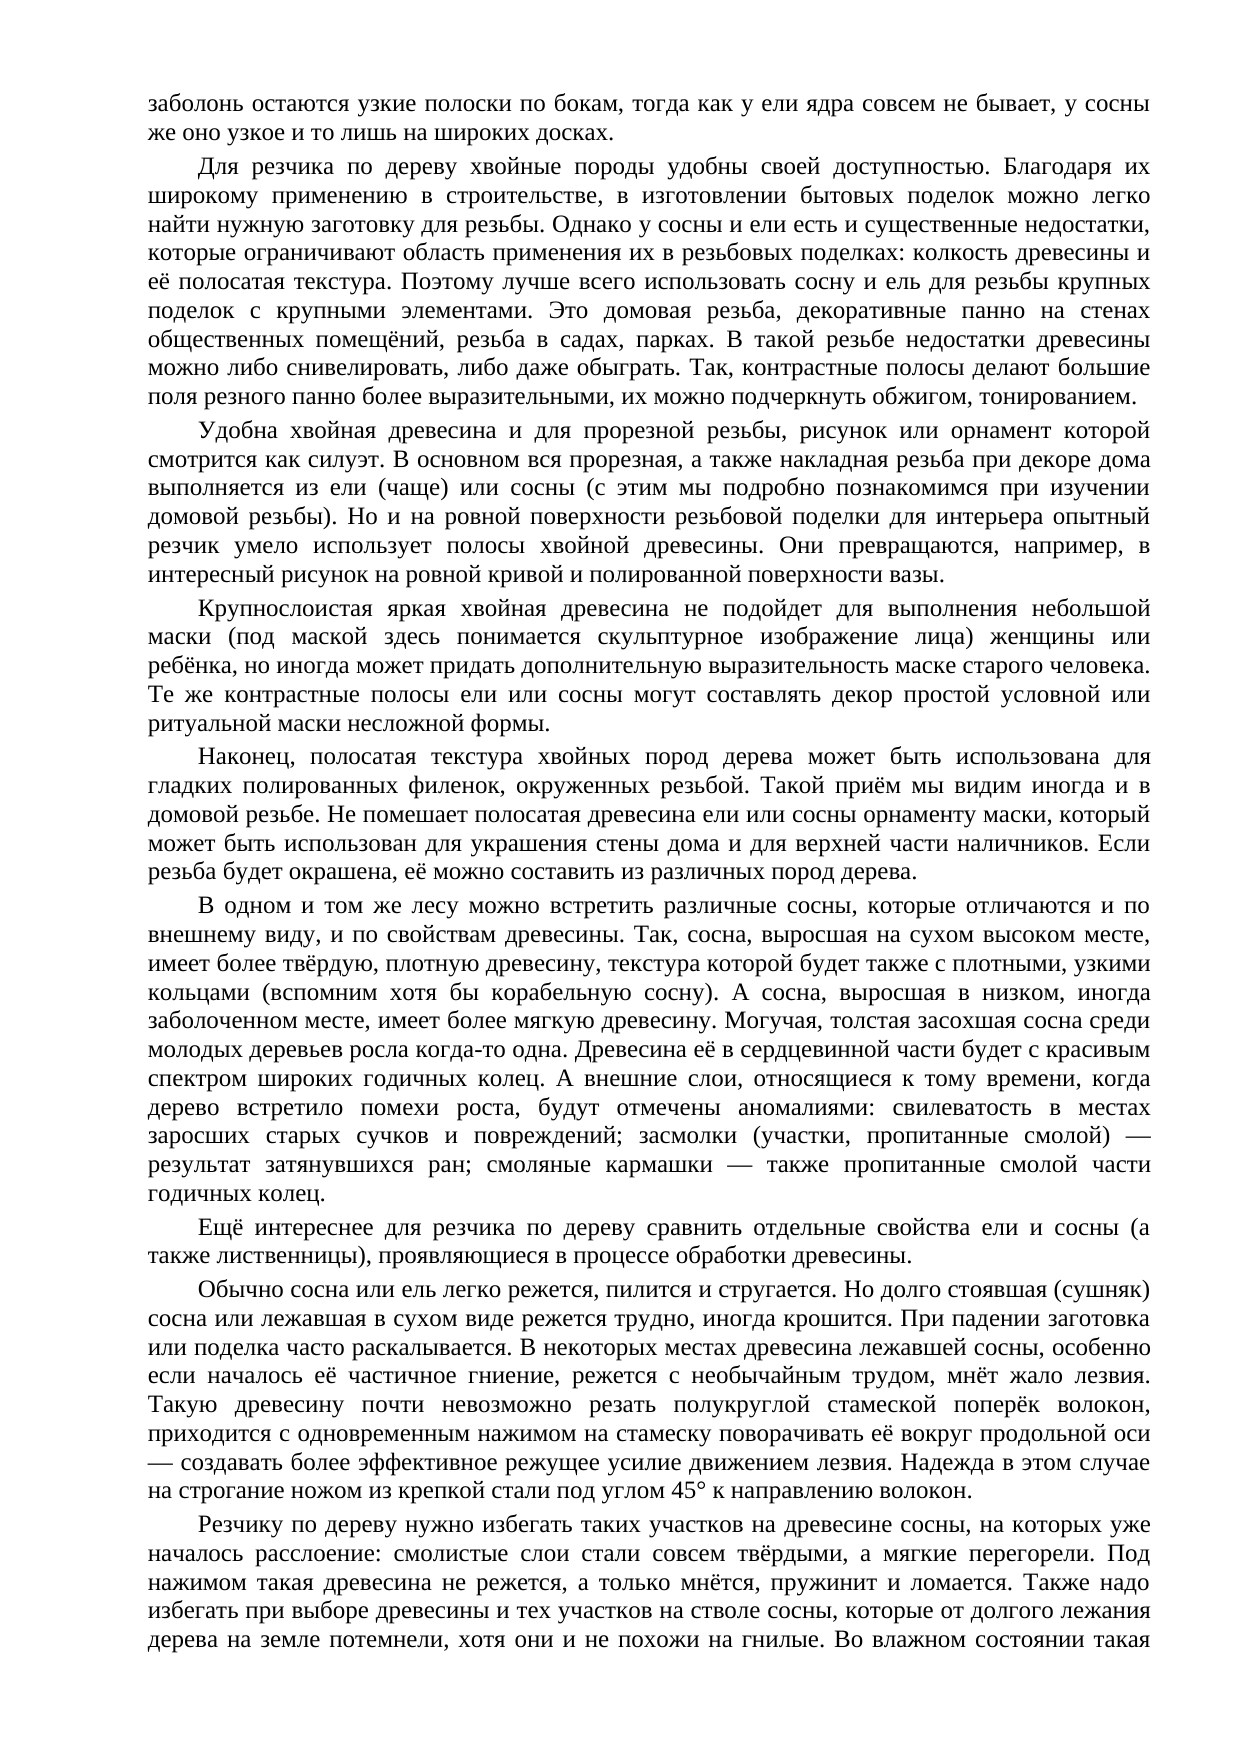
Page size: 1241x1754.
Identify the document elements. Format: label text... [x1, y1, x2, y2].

text В одном и том же лесу можно встретить различные сосны, которые отличаются и по внешнему виду, и по свойствам древесины. Так, сосна, выросшая на сухом высоком месте, имеет более твёрдую, плотную древесину, текстура которой будет также с плотными, узкими кольцами (вспомним хотя бы корабельную сосну). А сосна, выросшая в низком, иногда заболоченном месте, имеет более мягкую древесину. Могучая, толстая засохшая сосна среди молодых деревьев росла когда-то одна. Древесина её в сердцевинной части будет с красивым спектром широких годичных колец. А внешние слои, относящиеся к тому времени, когда дерево встретило помехи роста, будут отмечены аномалиями: свилеватость в местах заросших старых сучков и повреждений; засмолки (участки, пропитанные смолой) — результат затянувшихся ран; смоляные кармашки — также пропитанные смолой части годичных колец. [148, 890, 1152, 1207]
text Крупнослоистая яркая хвойная древесина не подойдет для выполнения небольшой маски (под маской здесь понимается скульптурное изображение лица) женщины или ребёнка, но иногда может придать дополнительную выразительность маске старого человека. Те же контрастные полосы ели или сосны могут составлять декор простой условной или ритуальной маски несложной формы. [148, 593, 1152, 736]
text Наконец, полосатая текстура хвойных пород дерева может быть использована для гладких полированных филенок, окруженных резьбой. Такой приём мы видим иногда и в домовой резьбе. Не помешает полосатая древесина ели или сосны орнаменту маски, который может быть использован для украшения стены дома и для верхней части наличников. Если резьба будет окрашена, её можно составить из различных пород дерева. [148, 741, 1152, 885]
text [148, 88, 1152, 146]
text Ещё интереснее для резчика по дереву сравнить отдельные свойства ели и сосны (а также лиственницы), проявляющиеся в процессе обработки древесины. [148, 1212, 1152, 1269]
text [148, 1509, 1152, 1653]
text Для резчика по дереву хвойные породы удобны своей доступностью. Благодаря их широкому применению в строительстве, в изготовлении бытовых поделок можно легко найти нужную заготовку для резьбы. Однако у сосны и ели есть и существенные недостатки, которые ограничивают область применения их в резьбовых поделках: колкость древесины и её полосатая текстура. Поэтому лучше всего использовать сосну и ель для резьбы крупных поделок с крупными элементами. Это домовая резьба, декоративные панно на стенах общественных помещёний, резьба в садах, парках. В такой резьбе недостатки древесины можно либо снивелировать, либо даже обыграть. Так, контрастные полосы делают большие поля резного панно более выразительными, их можно подчеркнуть обжигом, тонированием. [148, 151, 1152, 410]
text Обычно сосна или ель легко режется, пилится и стругается. Но долго стоявшая (сушняк) сосна или лежавшая в сухом виде режется трудно, иногда крошится. При падении заготовка или поделка часто раскалывается. В некоторых местах древесина лежавшей сосны, особенно если началось её частичное гниение, режется с необычайным трудом, мнёт жало лезвия. Такую древесину почти невозможно резать полукруглой стамеской поперёк волокон, приходится с одновременным нажимом на стамеску поворачивать её вокруг продольной оси — создавать более эффективное режущее усилие движением лезвия. Надежда в этом случае на строгание ножом из крепкой стали под углом 45° к направлению волокон. [148, 1274, 1152, 1504]
text Удобна хвойная древесина и для прорезной резьбы, рисунок или орнамент которой смотрится как силуэт. В основном вся прорезная, а также накладная резьба при декоре дома выполняется из ели (чаще) или сосны (с этим мы подробно познакомимся при изучении домовой резьбы). Но и на ровной поверхности резьбовой поделки для интерьера опытный резчик умело использует полосы хвойной древесины. Они превращаются, например, в интересный рисунок на ровной кривой и полированной поверхности вазы. [148, 415, 1152, 587]
